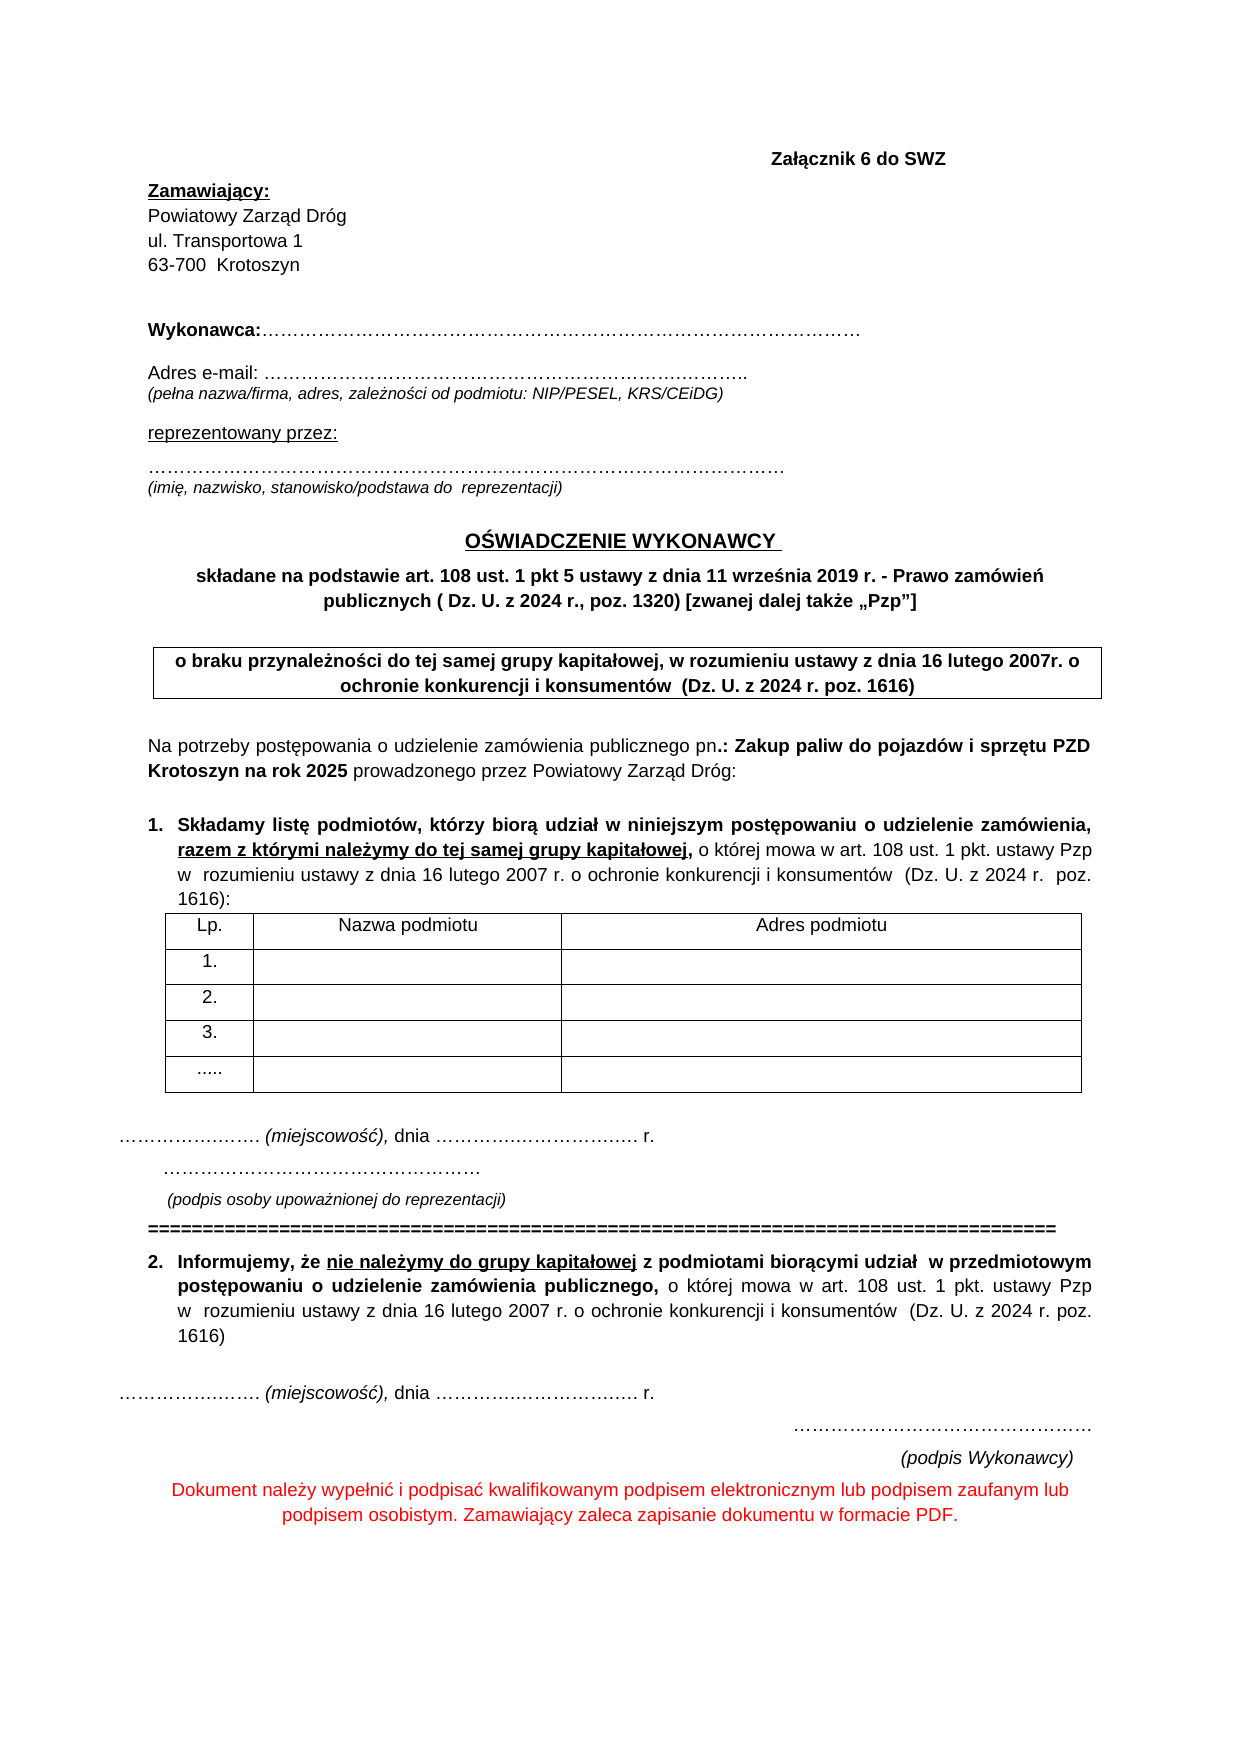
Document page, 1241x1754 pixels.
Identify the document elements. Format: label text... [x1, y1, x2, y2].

table_cell 3. [166, 1021, 253, 1056]
text …………….……. (miejscowość), dnia ………….…………….…. r. [118, 1382, 1093, 1403]
text (imię, nazwisko, stanowisko/podstawa do reprezentacji) [148, 477, 1093, 497]
list …………………………………………… [162, 1157, 1093, 1179]
table_cell [562, 1021, 1081, 1056]
table_header Lp. [166, 914, 253, 949]
table_cell [562, 1057, 1081, 1092]
table_cell [254, 950, 561, 984]
text 63-700 Krotoszyn [148, 254, 1093, 276]
list Na potrzeby postępowania o udzielenie zamówienia publicznego pn.: Zakup paliw do pojazdów i sprzętu PZD Krotoszyn na rok 2025 prowadzonego przez Powiatowy Zarząd Dróg: [148, 735, 1091, 781]
table_cell [254, 985, 561, 1020]
text Zamawiający: [148, 180, 1093, 201]
text Adres e-mail: ………………………………………………………….……….. [148, 362, 1093, 383]
text Powiatowy Zarząd Dróg [148, 205, 1093, 226]
text =================================================================================== [148, 1218, 1093, 1240]
list Informujemy, że nie należymy do grupy kapitałowej z podmiotami biorącymi udział w przedmiotowym postępowaniu o udzielenie zamówienia publicznego, o której mowa w art. 108 ust. 1 pkt. ustawy Pzp w rozumieniu ustawy z dnia 16 lutego 2007 r. o ochronie konkurencji i konsumentów (Dz. U. z 2024 r. poz. 1616) [148, 1251, 1093, 1346]
text Wykonawca:…………………………………………………………………………………… [148, 319, 1093, 340]
table_cell [254, 1021, 561, 1056]
text (podpis Wykonawcy) [827, 1447, 1093, 1468]
text reprezentowany przez: [148, 422, 1093, 443]
table_cell [562, 985, 1081, 1020]
table_cell [562, 950, 1081, 984]
text ul. Transportowa 1 [148, 229, 1093, 251]
text Załącznik 6 do SWZ [148, 148, 1093, 169]
text ………………………………………………………………………………………… [148, 456, 1093, 477]
table_header Nazwa podmiotu [254, 914, 561, 949]
table_cell [254, 1057, 561, 1092]
text …………….……. (miejscowość), dnia ………….…………….…. r. [118, 1125, 1093, 1146]
text o braku przynależności do tej samej grupy kapitałowej, w rozumieniu ustawy z dnia 16 lutego 2007r. o ochronie konkurencji i konsumentów (Dz. U. z 2024 r. poz. 1616) [154, 648, 1101, 698]
text ………………………………………… [148, 1414, 1093, 1436]
text składane na podstawie art. 108 ust. 1 pkt 5 ustawy z dnia 11 września 2019 r. - Prawo zamówień publicznych ( Dz. U. z 2024 r., poz. 1320) [zwanej dalej także „Pzp”] [148, 565, 1093, 611]
text Dokument należy wypełnić i podpisać kwalifikowanym podpisem elektronicznym lub podpisem zaufanym lub podpisem osobistym. Zamawiający zaleca zapisanie dokumentu w formacie PDF. [148, 1479, 1093, 1525]
table_header Adres podmiotu [562, 914, 1081, 949]
text (pełna nazwa/firma, adres, zależności od podmiotu: NIP/PESEL, KRS/CEiDG) [148, 383, 1093, 403]
list Składamy listę podmiotów, którzy biorą udział w niniejszym postępowaniu o udzielenie zamówienia, razem z którymi należymy do tej samej grupy kapitałowej, o której mowa w art. 108 ust. 1 pkt. ustawy Pzp w rozumieniu ustawy z dnia 16 lutego 2007 r. o ochronie konkurencji i konsumentów (Dz. U. z 2024 r. poz. 1616): [148, 814, 1093, 910]
text OŚWIADCZENIE WYKONAWCY [148, 529, 1093, 553]
table_cell 2. [166, 985, 253, 1020]
table_cell ..... [166, 1057, 253, 1092]
list (podpis osoby upoważnionej do reprezentacji) [162, 1189, 1093, 1209]
table_cell 1. [166, 950, 253, 984]
